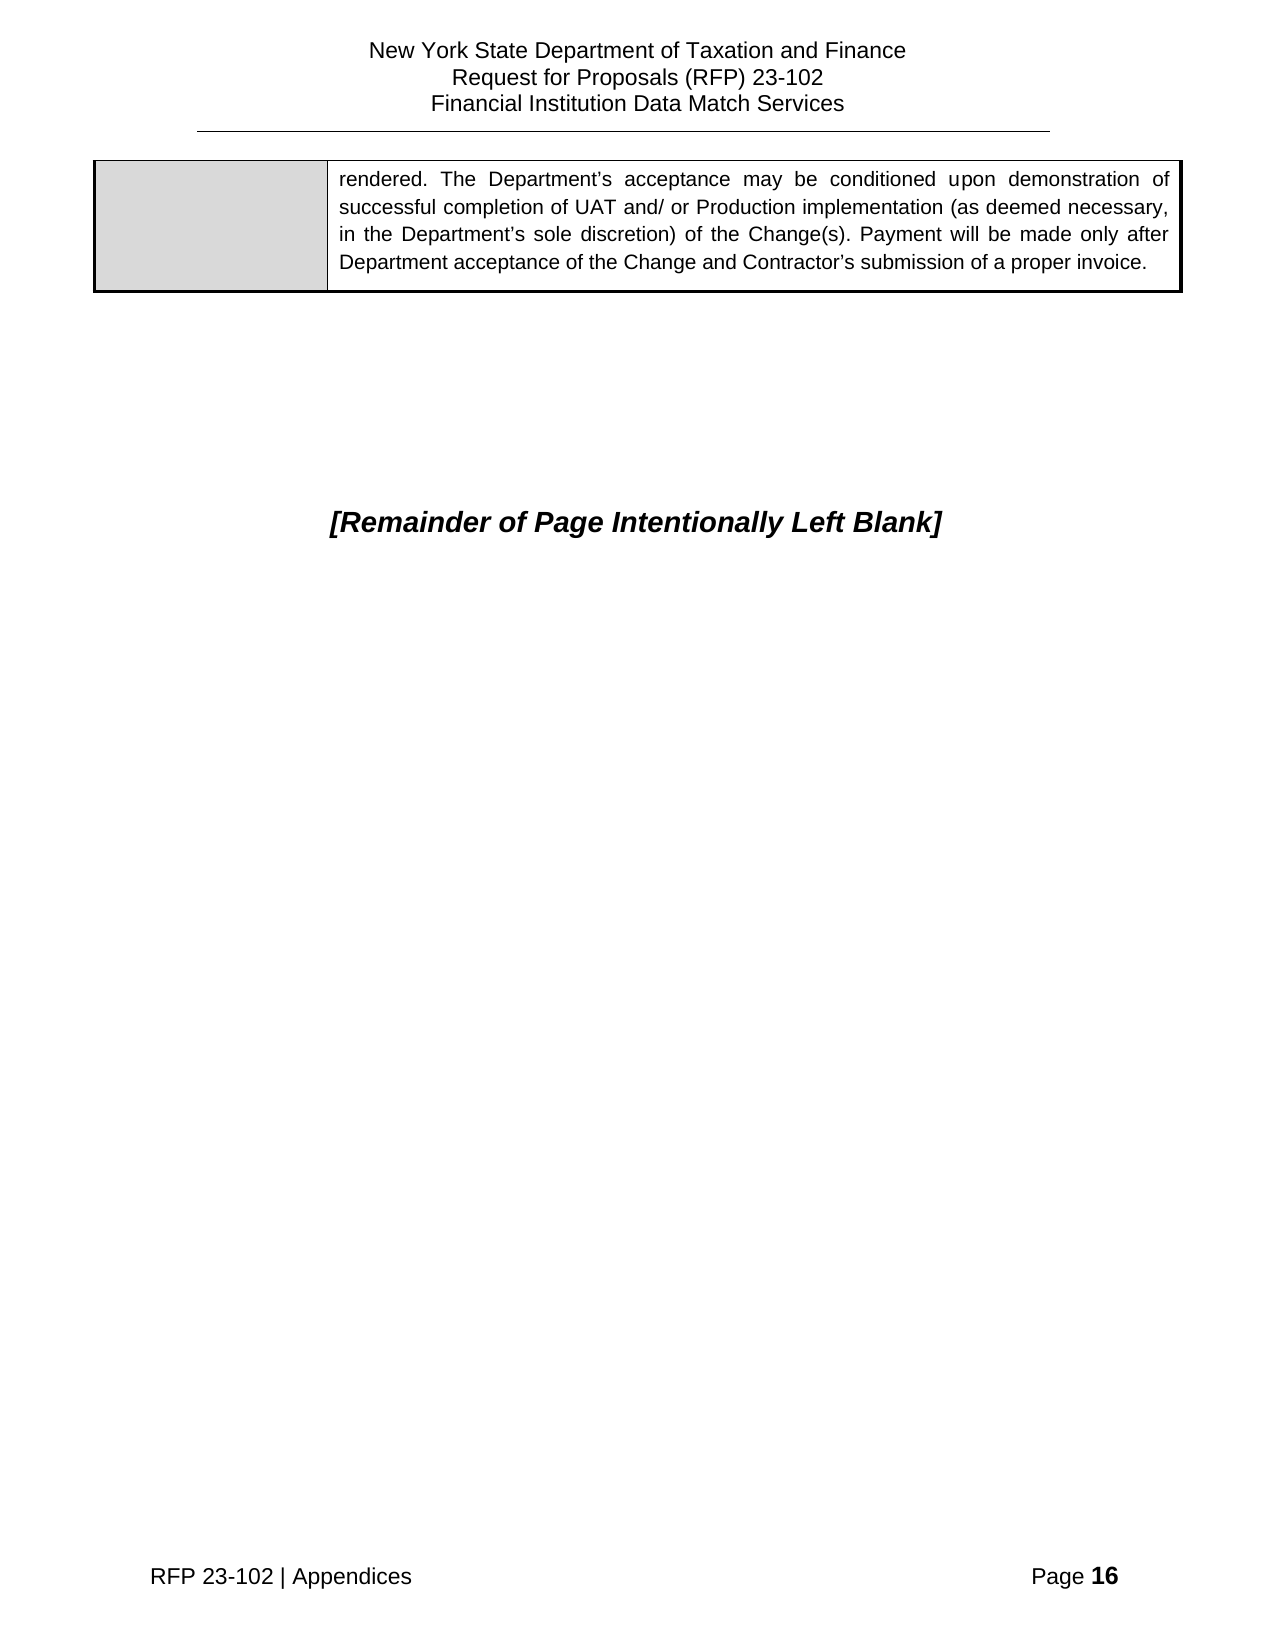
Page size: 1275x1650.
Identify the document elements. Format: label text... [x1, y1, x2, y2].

text [Remainder of Page Intentionally Left Blank] [150, 505, 1125, 538]
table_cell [328, 161, 1179, 290]
table_cell Payment [96, 161, 327, 290]
